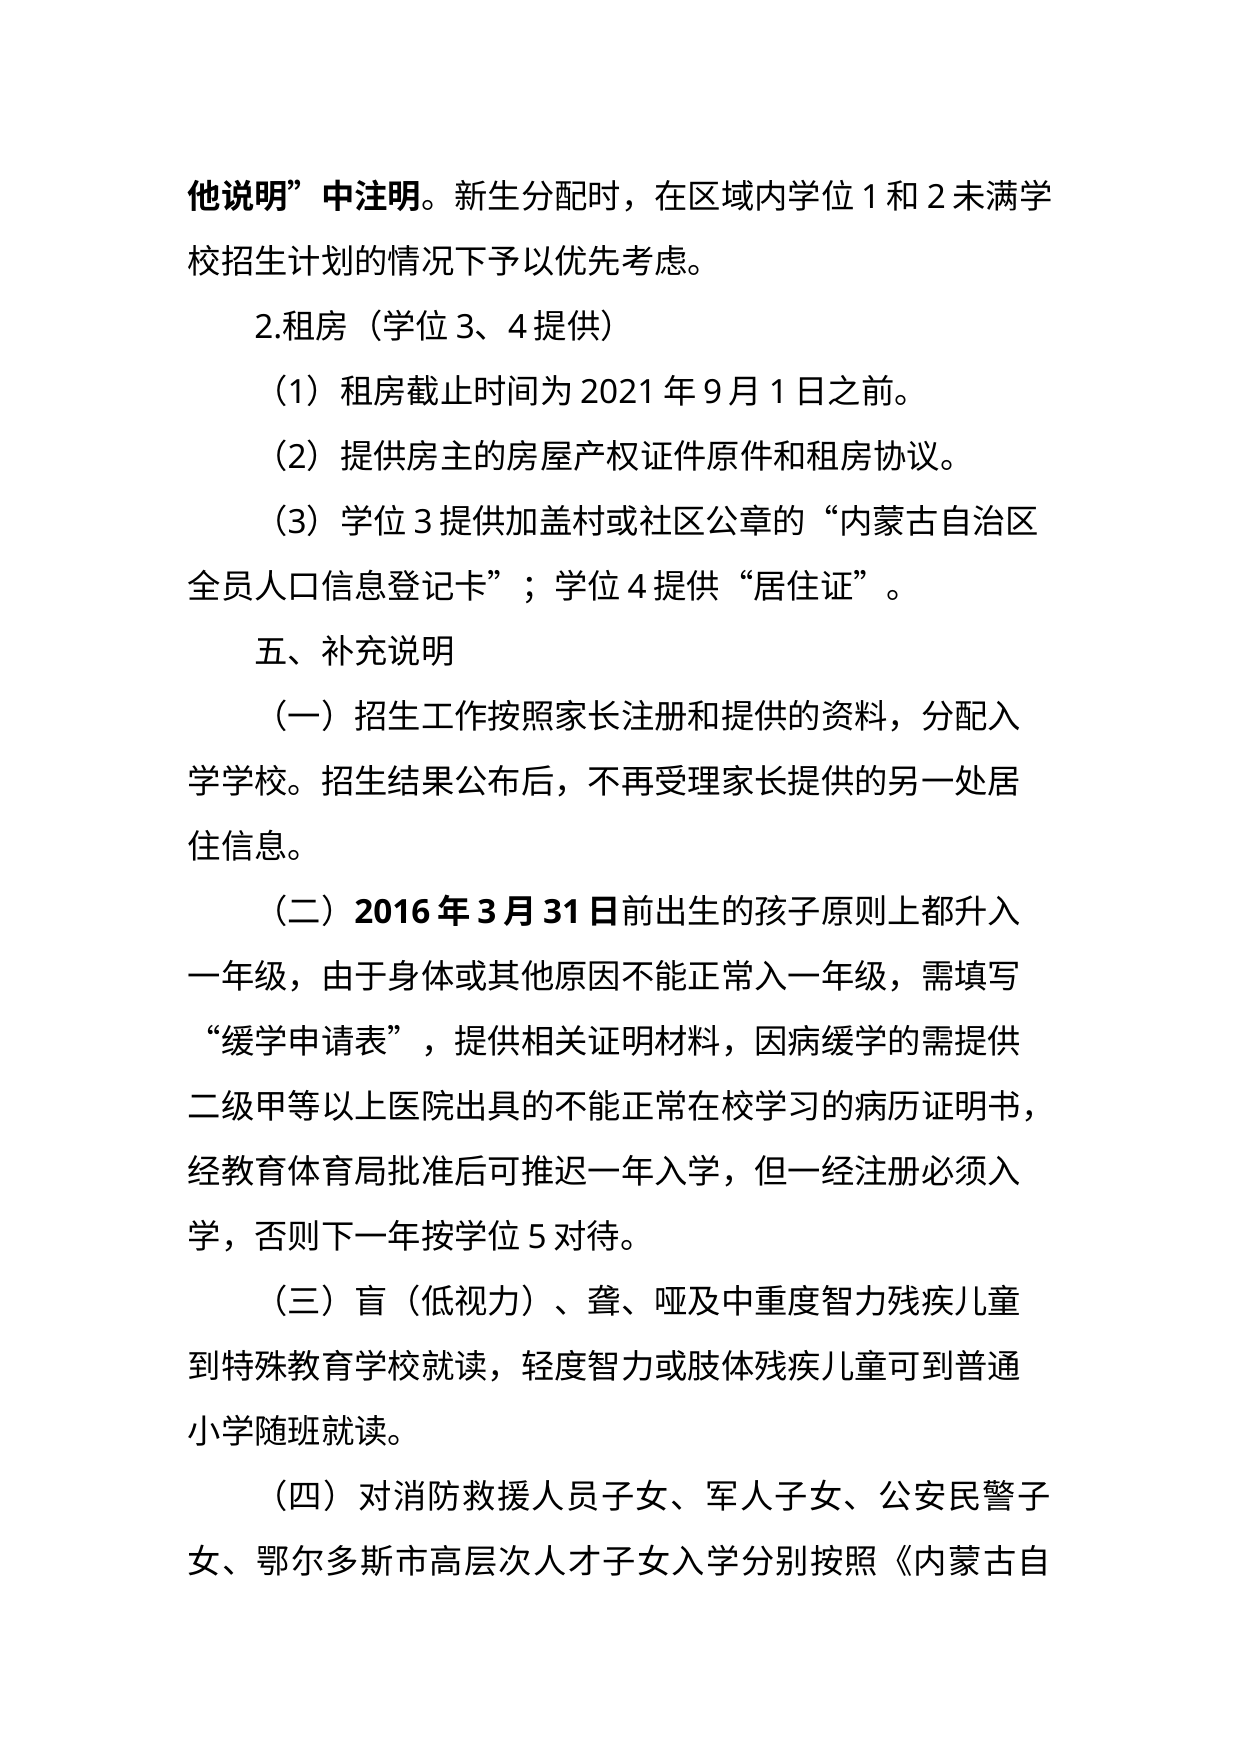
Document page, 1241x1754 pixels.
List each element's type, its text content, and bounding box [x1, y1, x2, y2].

text （3）学位3提供加盖村或社区公章的“内蒙古自治区全员人口信息登记卡”；学位4提供“居住证”。 [187, 487, 1053, 617]
text （2）提供房主的房屋产权证件原件和租房协议。 [187, 422, 1053, 487]
text （1）租房截止时间为2021年9月1日之前。 [187, 357, 1053, 422]
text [187, 1462, 1053, 1592]
text （三）盲（低视力）、聋、哑及中重度智力残疾儿童到特殊教育学校就读，轻度智力或肢体残疾儿童可到普通小学随班就读。 [187, 1267, 1053, 1462]
text （二）2016年3月31日前出生的孩子原则上都升入一年级，由于身体或其他原因不能正常入一年级，需填写“缓学申请表”，提供相关证明材料，因病缓学的需提供二级甲等以上医院出具的不能正常在校学习的病历证明书，经教育体育局批准后可推迟一年入学，但一经注册必须入学，否则下一年按学位5对待。 [187, 877, 1053, 1267]
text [187, 162, 1053, 292]
text （一）招生工作按照家长注册和提供的资料，分配入学学校。招生结果公布后，不再受理家长提供的另一处居住信息。 [187, 682, 1053, 877]
text 五、补充说明 [187, 617, 1053, 682]
text 2.租房（学位3、4提供） [187, 292, 1053, 357]
